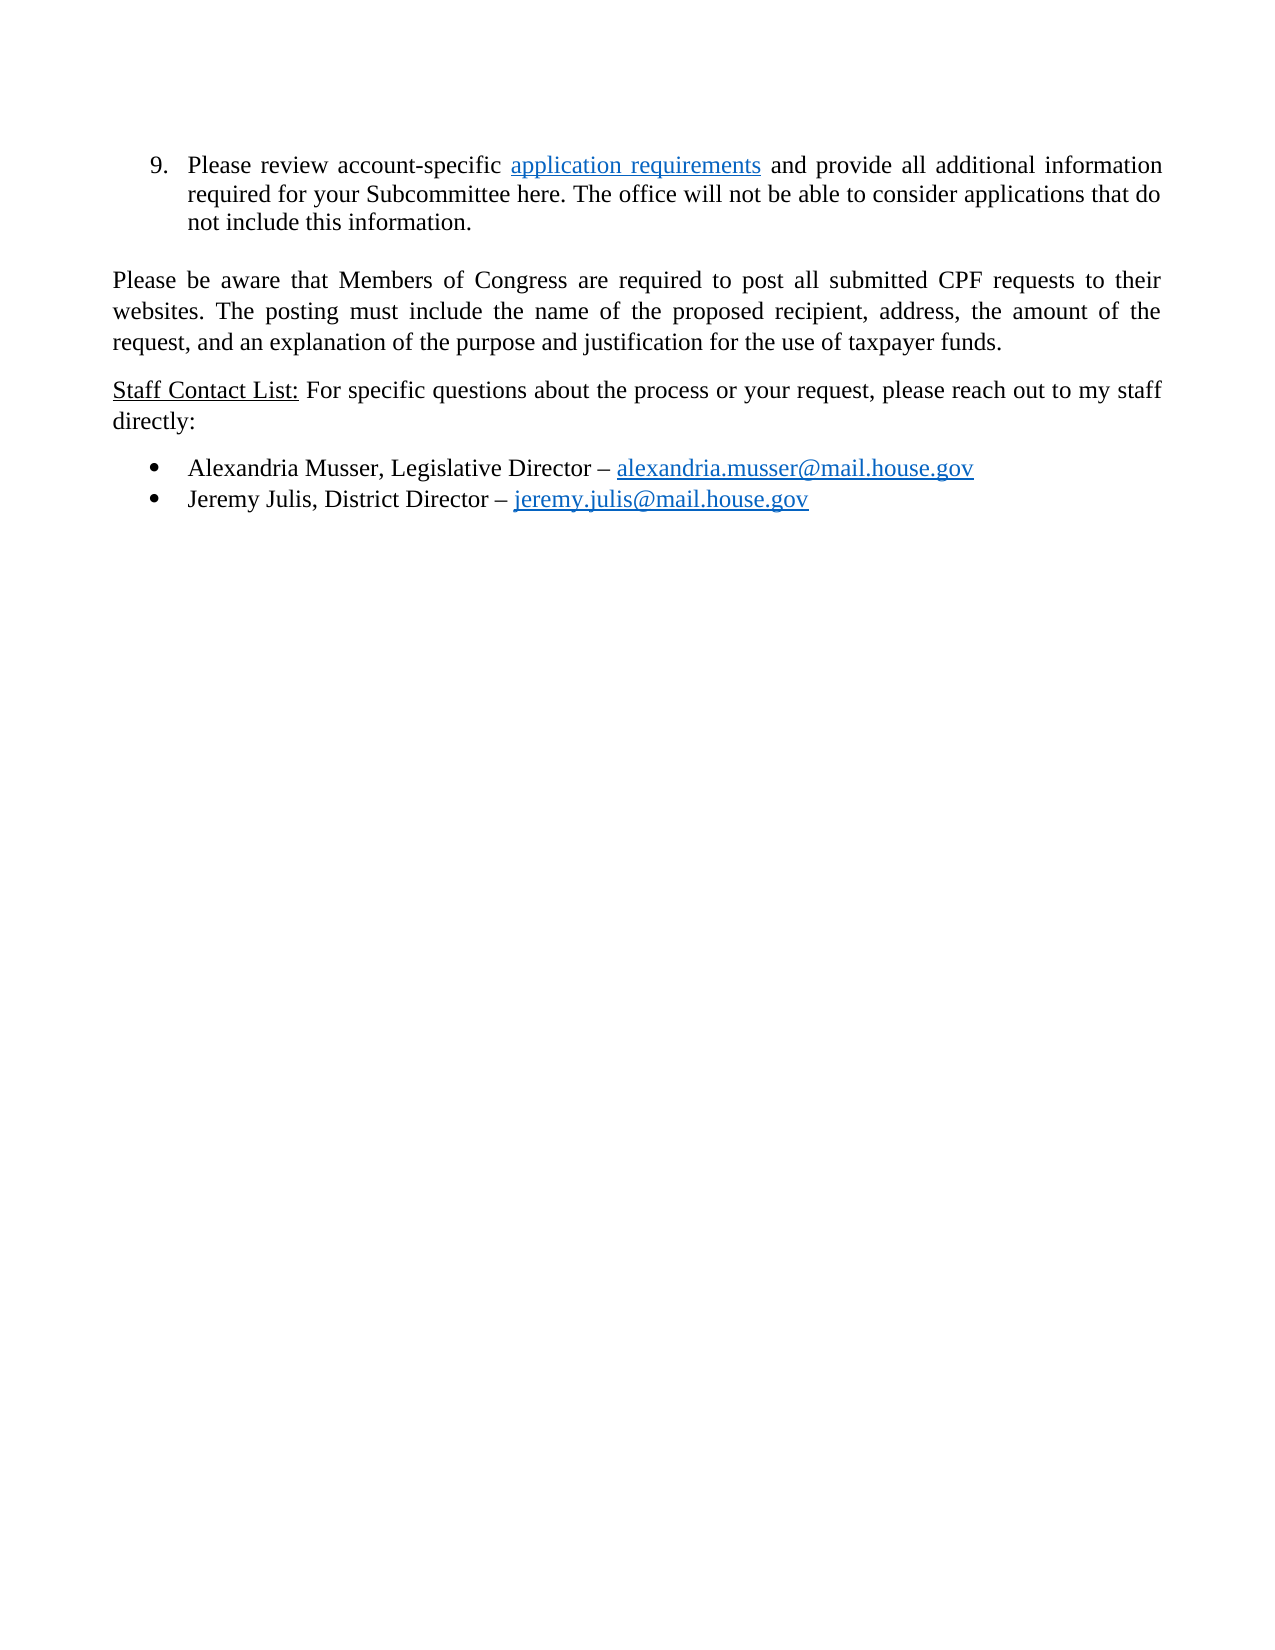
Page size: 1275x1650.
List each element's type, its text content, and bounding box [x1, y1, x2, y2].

list Alexandria Musser, Legislative Director – alexandria.musser@mail.house.gov [150, 453, 1162, 482]
text Please be aware that Members of Congress are required to post all submitted CPF requests to their websites. The posting must include the name of the proposed recipient, address, the amount of the request, and an explanation of the purpose and justification for the use of taxpayer funds. [112, 265, 1162, 356]
text Staff Contact List: For specific questions about the process or your request, please reach out to my staff directly: [112, 375, 1162, 434]
list Jeremy Julis, District Director – jeremy.julis@mail.house.gov [150, 484, 1162, 513]
list Please review account-specific application requirements and provide all additional information required for your Subcommittee here. The office will not be able to consider applications that do not include this information. [150, 150, 1162, 236]
